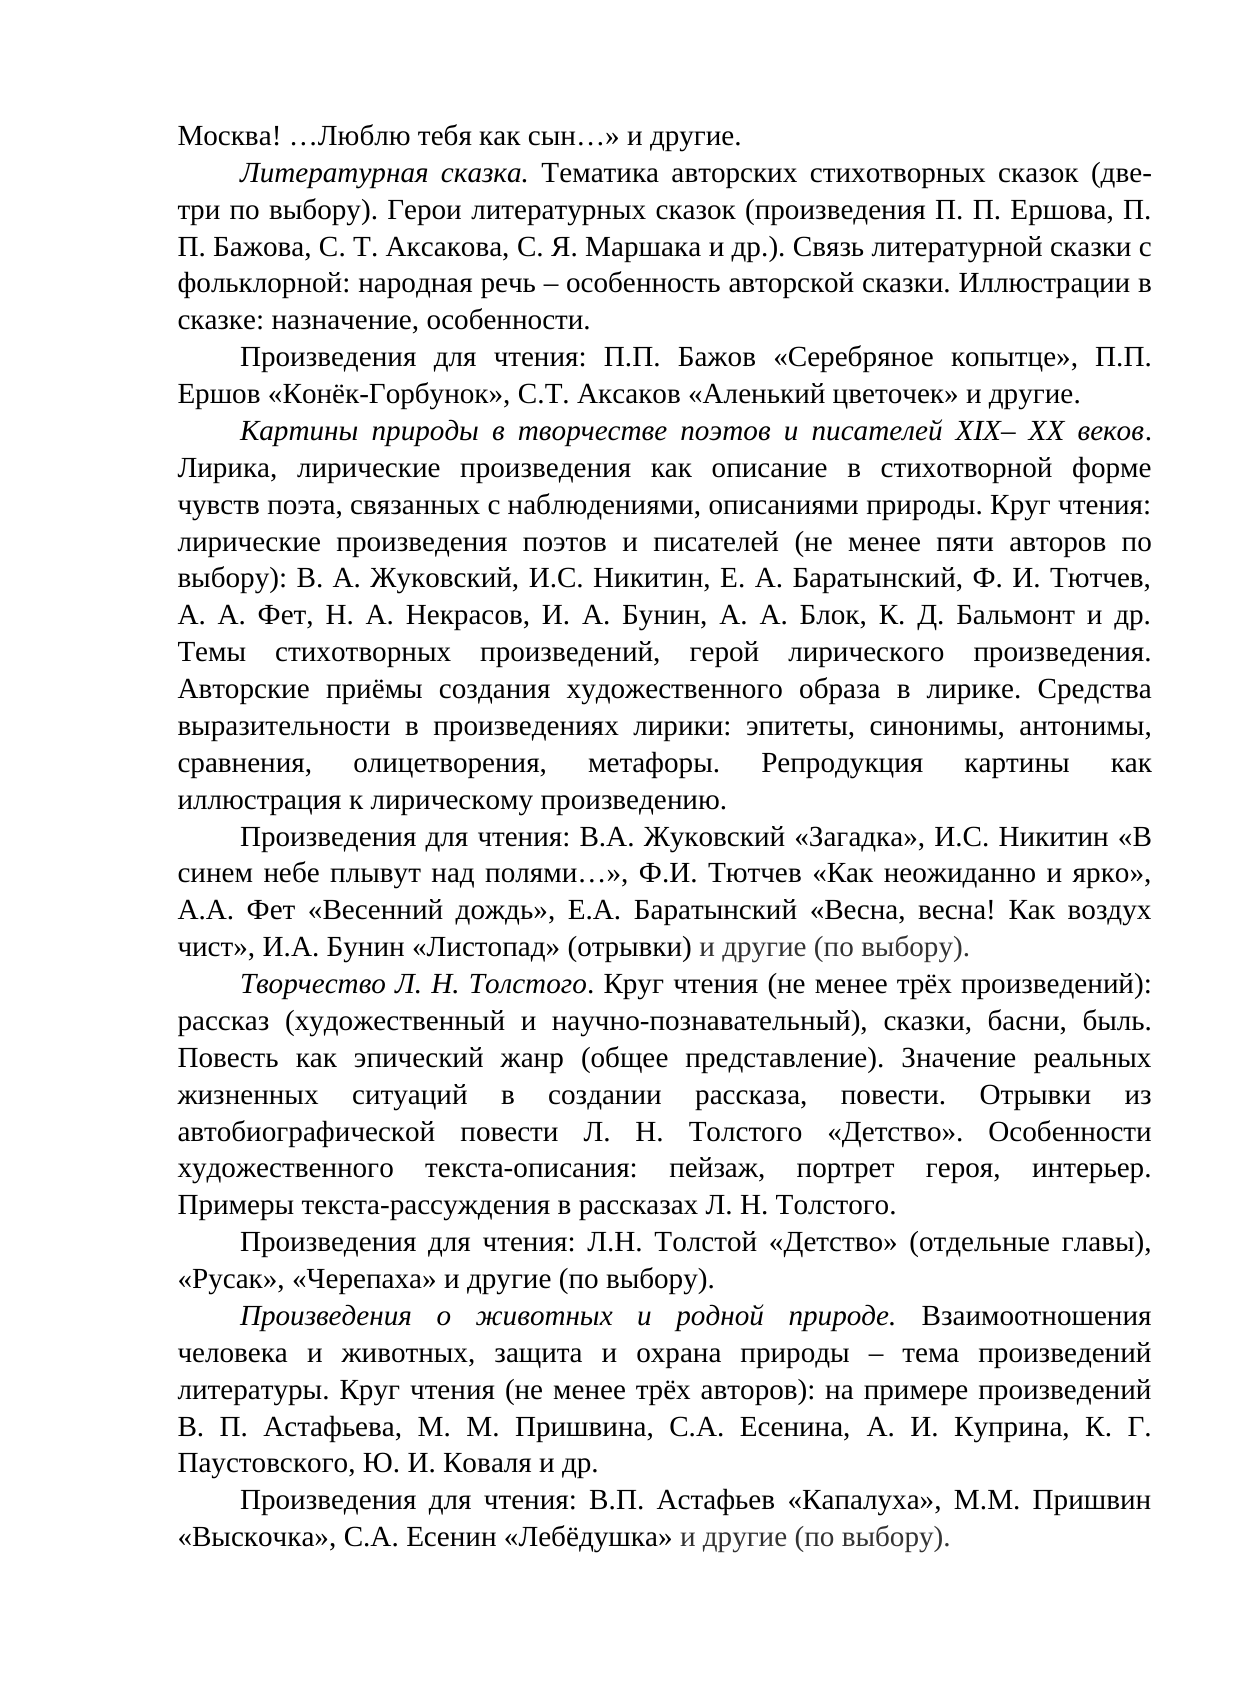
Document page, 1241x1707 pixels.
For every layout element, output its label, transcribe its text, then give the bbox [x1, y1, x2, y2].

text Картины природы в творчестве поэтов и писателей ХIХ– ХХ веков. Лирика, лирические произведения как описание в стихотворной форме чувств поэта, связанных с наблюдениями, описаниями природы. Круг чтения: лирические произведения поэтов и писателей ‌(не менее пяти авторов по выбору)‌: В. А. Жуковский, И.С. Никитин, Е. А. Баратынский, Ф. И. Тютчев, А. А. Фет, ‌Н. А. Некрасов, И. А. Бунин, А. А. Блок, К. Д. Бальмонт и др.‌ Темы стихотворных произведений, герой лирического произведения. Авторские приёмы создания художественного образа в лирике. Средства выразительности в произведениях лирики: эпитеты, синонимы, антонимы, сравнения, олицетворения, метафоры. Репродукция картины как иллюстрация к лирическому произведению. [177, 413, 1152, 815]
text Произведения для чтения: В.А. Жуковский «Загадка», И.С. Никитин «В синем небе плывут над полями…», Ф.И. Тютчев «Как неожиданно и ярко», А.А. Фет «Весенний дождь», Е.А. Баратынский «Весна, весна! Как воздух чист», И.А. Бунин «Листопад» (отрывки) ​‌и другие (по выбору).‌ [177, 819, 1152, 963]
text Творчество Л. Н. Толстого. Круг чтения ‌(не менее трёх произведений)‌: рассказ (художественный и научно-познавательный), сказки, басни, быль. Повесть как эпический жанр (общее представление). Значение реальных жизненных ситуаций в создании рассказа, повести. Отрывки из автобиографической повести Л. Н. Толстого «Детство». Особенности художественного текста-описания: пейзаж, портрет героя, интерьер. Примеры текста-рассуждения в рассказах Л. Н. Толстого. [177, 966, 1152, 1221]
text Литературная сказка. Тематика авторских стихотворных сказок ‌(две-три по выбору)‌. Герои литературных сказок (произведения П. П. Ершова, П. П. Бажова, С. Т. Аксакова, С. Я. Маршака ‌и др.‌). Связь литературной сказки с фольклорной: народная речь – особенность авторской сказки. Иллюстрации в сказке: назначение, особенности. [177, 155, 1152, 336]
text Произведения для чтения: В.П. Астафьев «Капалуха», М.М. Пришвин «Выскочка», С.А. Есенин «Лебёдушка» ​‌и другие (по выбору).‌ [177, 1482, 1152, 1553]
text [177, 118, 1152, 152]
text Произведения для чтения: П.П. Бажов «Серебряное копытце», П.П. Ершов «Конёк-Горбунок», С.Т. Аксаков «Аленький цветочек» ‌и другие‌. [177, 339, 1152, 410]
text Произведения о животных и родной природе. Взаимоотношения человека и животных, защита и охрана природы – тема произведений литературы. Круг чтения ‌(не менее трёх авторов)‌: на примере произведений В. П. Астафьева, М. М. Пришвина, С.А. Есенина, ‌А. И. Куприна, К. Г. Паустовского, Ю. И. Коваля и др.‌ [177, 1298, 1152, 1479]
text Произведения для чтения: Л.Н. Толстой «Детство» (отдельные главы), «Русак», «Черепаха» ‌и другие (по выбору)‌. [177, 1224, 1152, 1295]
